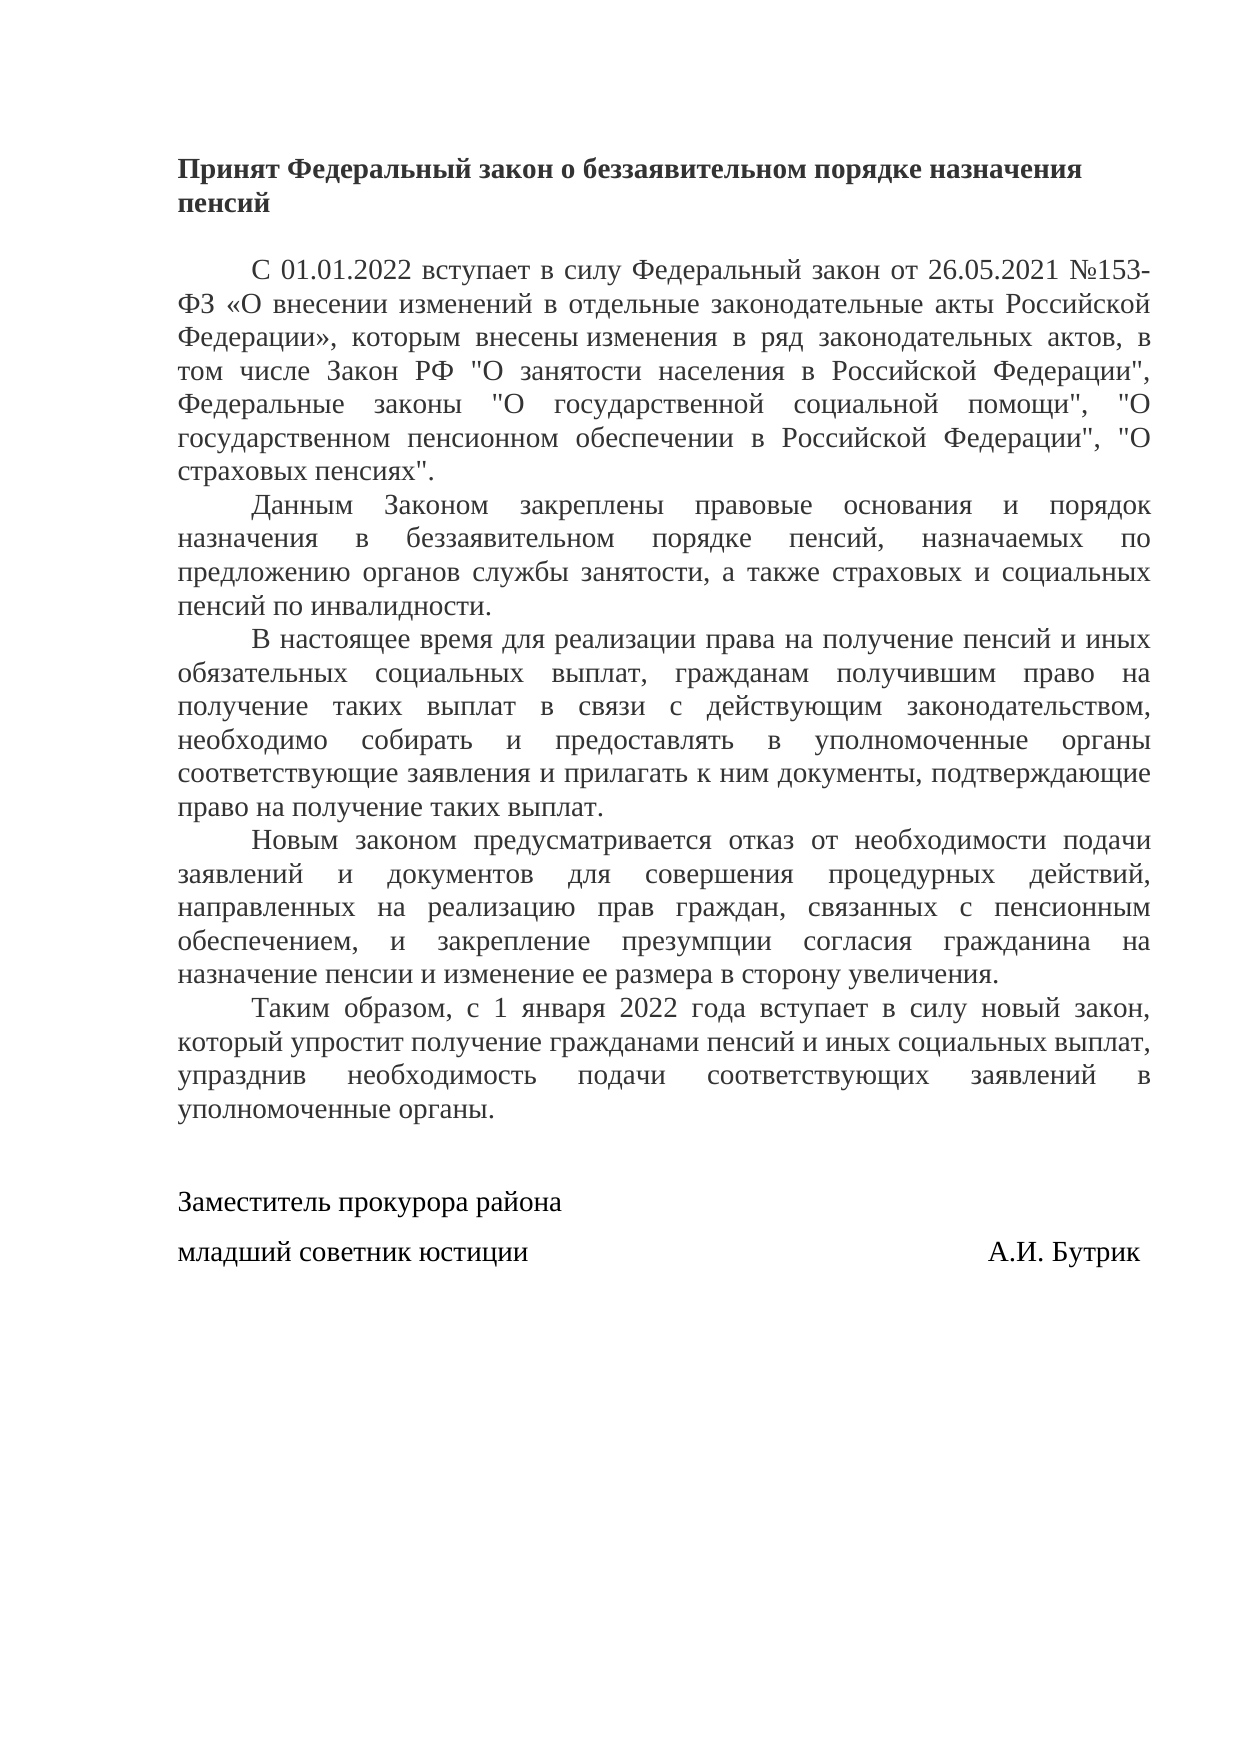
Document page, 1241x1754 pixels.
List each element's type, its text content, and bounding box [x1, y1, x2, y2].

text Новым законом предусматривается отказ от необходимости подачи заявлений и документов для совершения процедурных действий, направленных на реализацию прав граждан, связанных с пенсионным обеспечением, и закрепление презумпции согласия гражданина на назначение пенсии и изменение ее размера в сторону увеличения. [177, 822, 1152, 990]
text Таким образом, с 1 января 2022 года вступает в силу новый закон, который упростит получение гражданами пенсий и иных социальных выплат, упразднив необходимость подачи соответствующих заявлений в уполномоченные органы. [177, 990, 1152, 1124]
text С 01.01.2022 вступает в силу Федеральный закон от 26.05.2021 №153-ФЗ «О внесении изменений в отдельные законодательные акты Российской Федерации», которым внесены изменения в ряд законодательных актов, в том числе Закон РФ "О занятости населения в Российской Федерации", Федеральные законы "О государственной социальной помощи", "О государственном пенсионном обеспечении в Российской Федерации", "О страховых пенсиях". [177, 252, 1152, 487]
text Принят Федеральный закон о беззаявительном порядке назначения пенсий [177, 152, 1152, 219]
text младший советник юстиции А.И. Бутрик [177, 1241, 1152, 1266]
text Заместитель прокурора района [177, 1191, 1152, 1216]
text Данным Законом закреплены правовые основания и порядок назначения в беззаявительном порядке пенсий, назначаемых по предложению органов службы занятости, а также страховых и социальных пенсий по инвалидности. [177, 487, 1152, 621]
text В настоящее время для реализации права на получение пенсий и иных обязательных социальных выплат, гражданам получившим право на получение таких выплат в связи с действующим законодательством, необходимо собирать и предоставлять в уполномоченные органы соответствующие заявления и прилагать к ним документы, подтверждающие право на получение таких выплат. [177, 621, 1152, 822]
